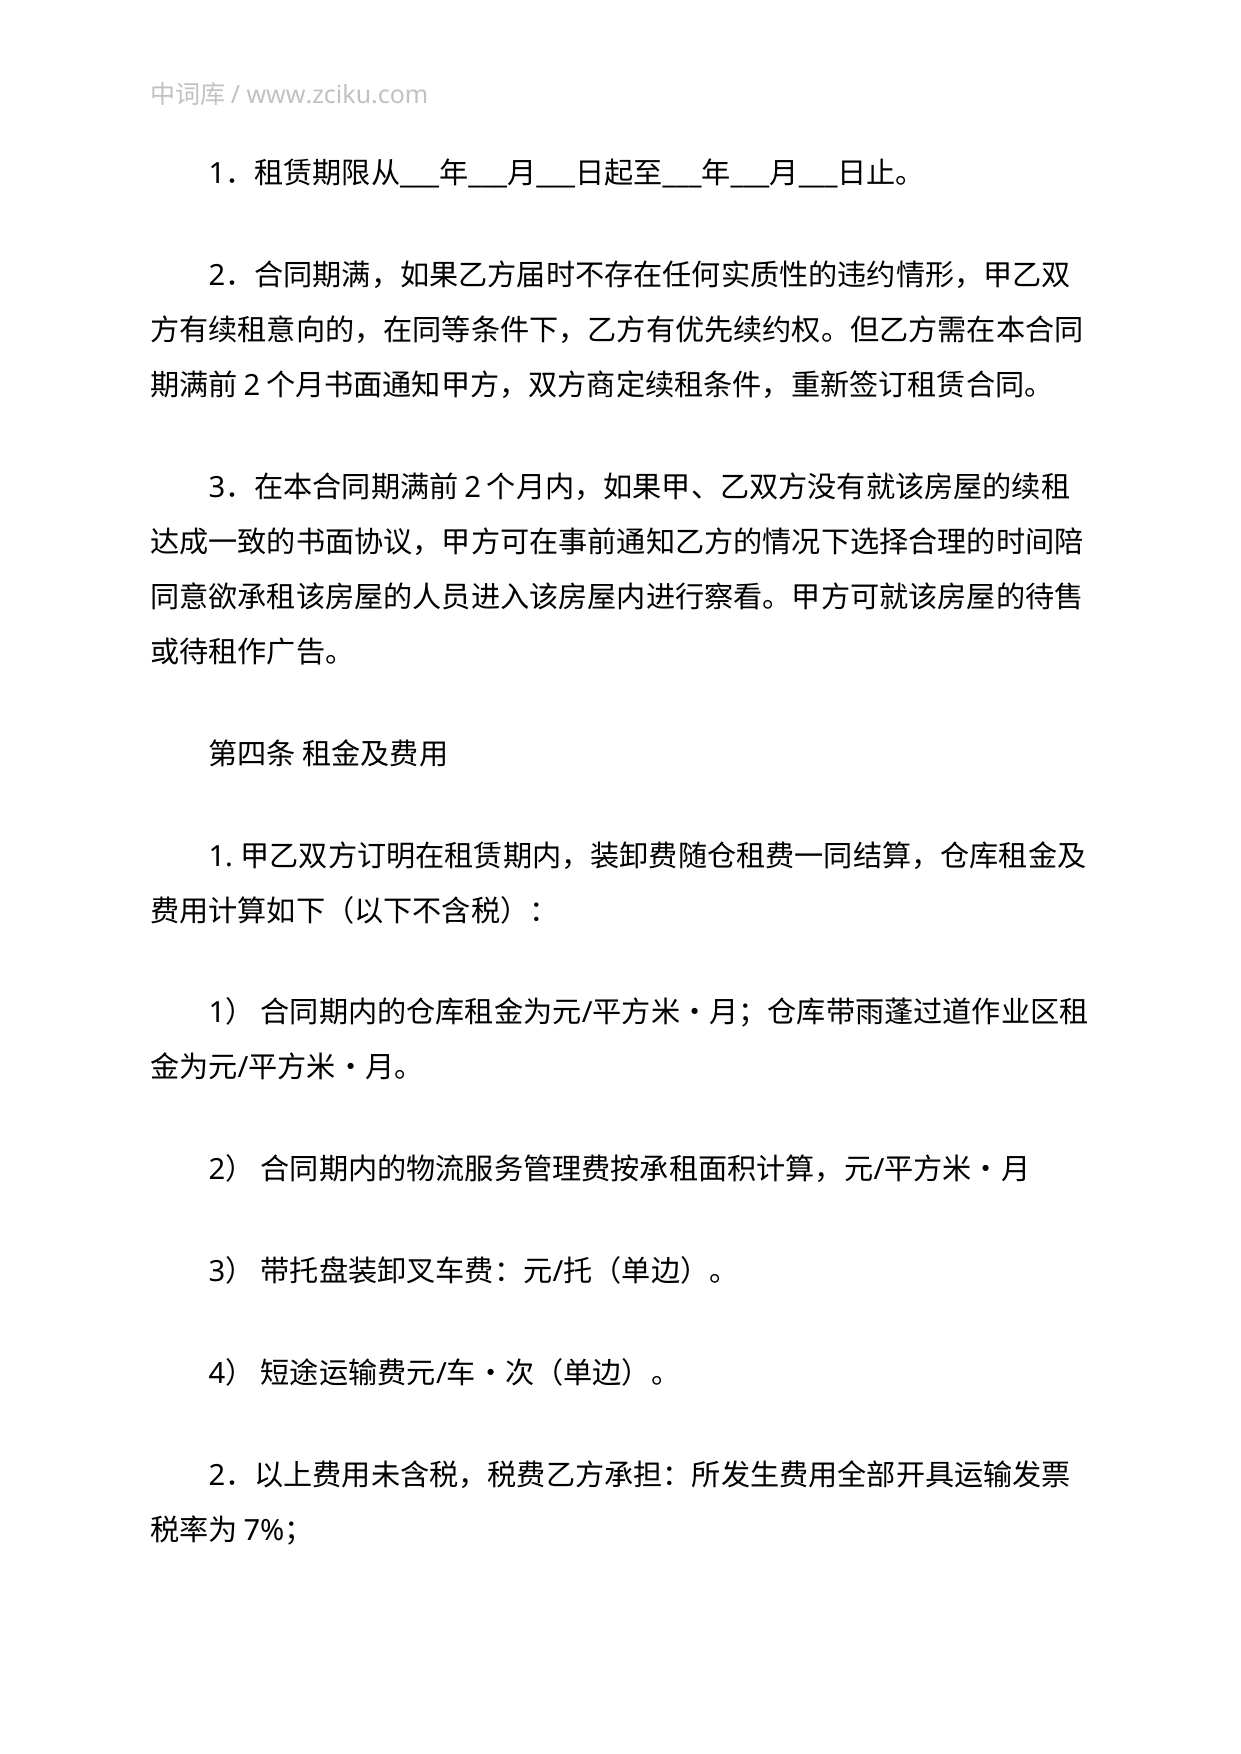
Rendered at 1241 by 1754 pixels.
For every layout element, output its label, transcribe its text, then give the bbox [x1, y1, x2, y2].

text 1） 合同期内的仓库租金为元/平方米・月；仓库带雨蓬过道作业区租金为元/平方米・月。 [150, 989, 1090, 1086]
text 第四条 租金及费用 [150, 730, 1090, 773]
text 4） 短途运输费元/车・次（单边）。 [150, 1350, 1090, 1392]
text 2．以上费用未含税，税费乙方承担：所发生费用全部开具运输发票税率为7%； [150, 1452, 1090, 1549]
text 1．租赁期限从___年___月___日起至___年___月___日止。 [150, 150, 1090, 192]
text 3） 带托盘装卸叉车费：元/托（单边）。 [150, 1248, 1090, 1290]
text 3．在本合同期满前2个月内，如果甲、乙双方没有就该房屋的续租达成一致的书面协议，甲方可在事前通知乙方的情况下选择合理的时间陪同意欲承租该房屋的人员进入该房屋内进行察看。甲方可就该房屋的待售或待租作广告。 [150, 464, 1090, 671]
text 1. 甲乙双方订明在租赁期内，装卸费随仓租费一同结算，仓库租金及费用计算如下（以下不含税）： [150, 832, 1090, 929]
text 2．合同期满，如果乙方届时不存在任何实质性的违约情形，甲乙双方有续租意向的，在同等条件下，乙方有优先续约权。但乙方需在本合同期满前2个月书面通知甲方，双方商定续租条件，重新签订租赁合同。 [150, 252, 1090, 404]
text 2） 合同期内的物流服务管理费按承租面积计算，元/平方米・月 [150, 1146, 1090, 1188]
